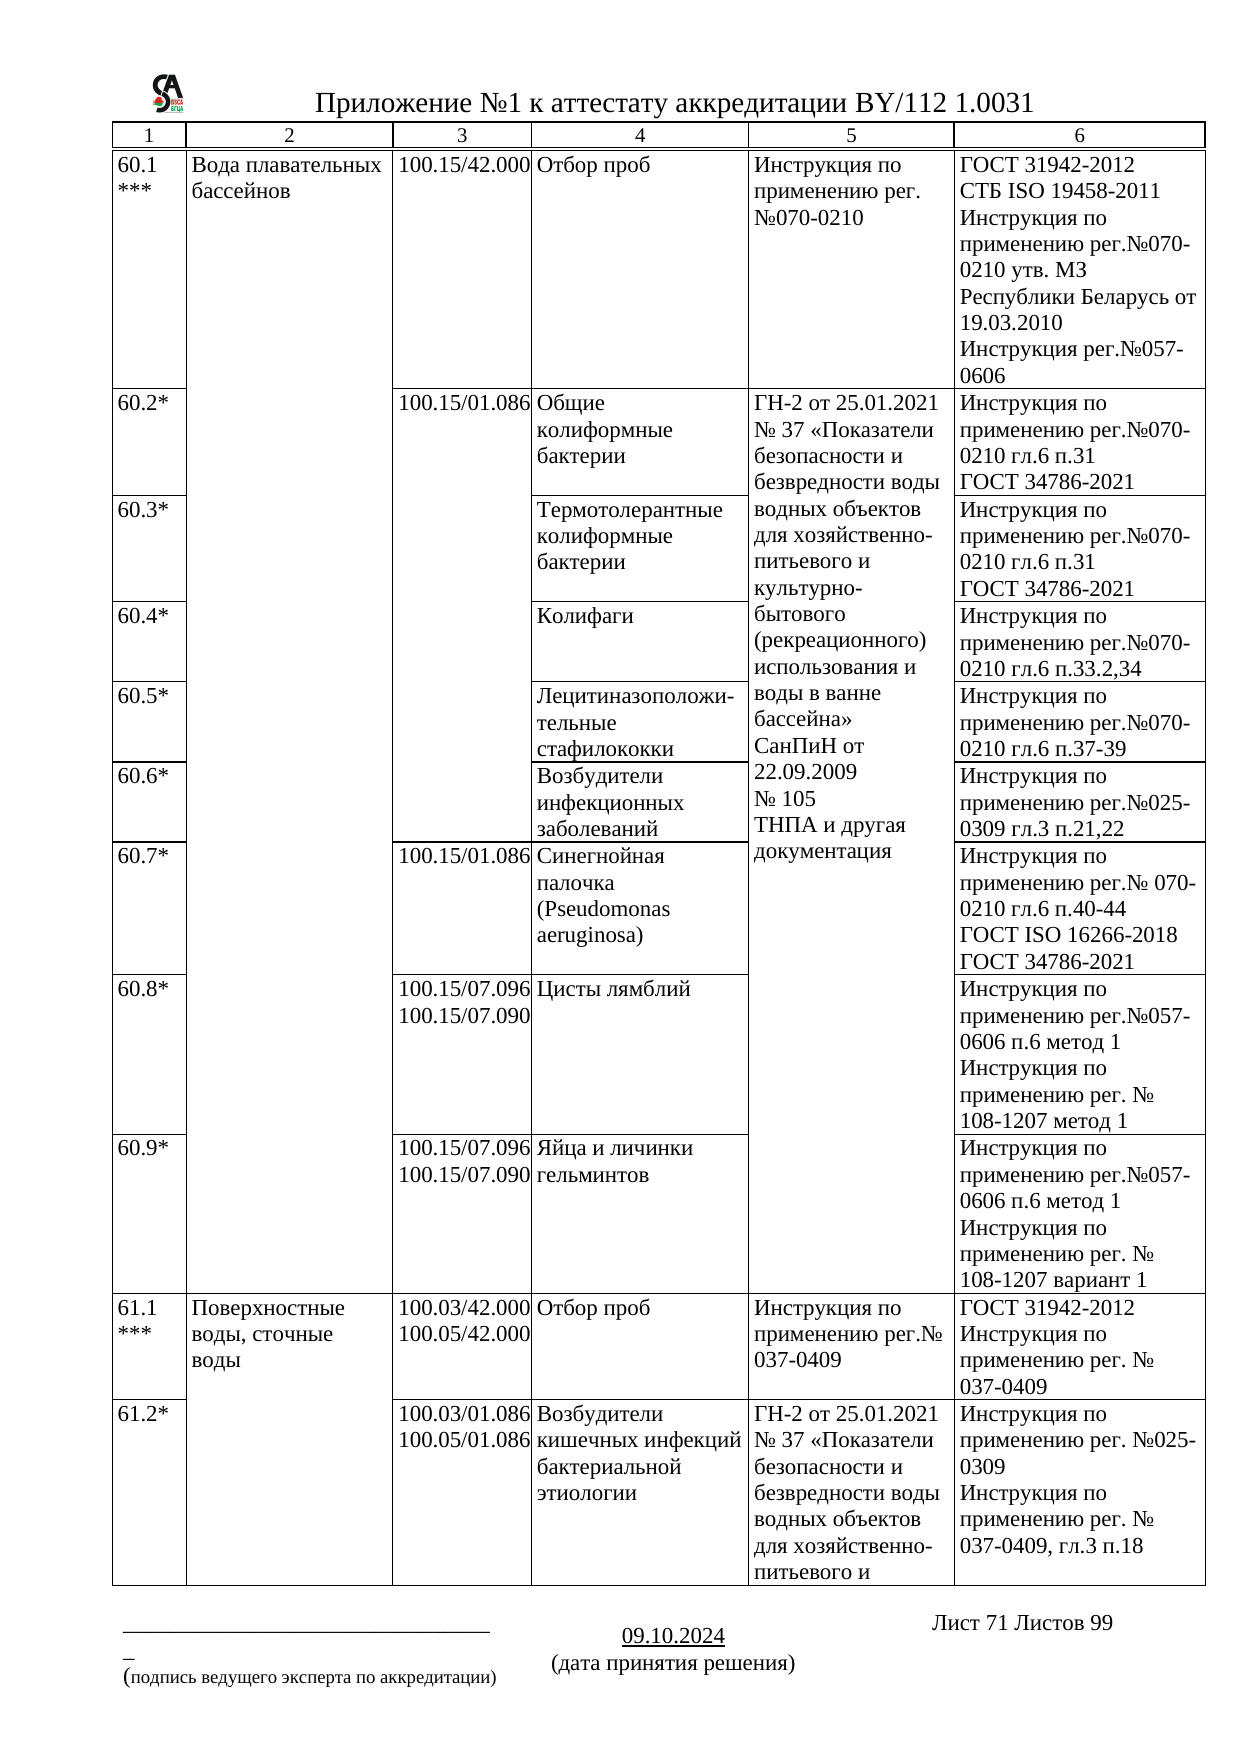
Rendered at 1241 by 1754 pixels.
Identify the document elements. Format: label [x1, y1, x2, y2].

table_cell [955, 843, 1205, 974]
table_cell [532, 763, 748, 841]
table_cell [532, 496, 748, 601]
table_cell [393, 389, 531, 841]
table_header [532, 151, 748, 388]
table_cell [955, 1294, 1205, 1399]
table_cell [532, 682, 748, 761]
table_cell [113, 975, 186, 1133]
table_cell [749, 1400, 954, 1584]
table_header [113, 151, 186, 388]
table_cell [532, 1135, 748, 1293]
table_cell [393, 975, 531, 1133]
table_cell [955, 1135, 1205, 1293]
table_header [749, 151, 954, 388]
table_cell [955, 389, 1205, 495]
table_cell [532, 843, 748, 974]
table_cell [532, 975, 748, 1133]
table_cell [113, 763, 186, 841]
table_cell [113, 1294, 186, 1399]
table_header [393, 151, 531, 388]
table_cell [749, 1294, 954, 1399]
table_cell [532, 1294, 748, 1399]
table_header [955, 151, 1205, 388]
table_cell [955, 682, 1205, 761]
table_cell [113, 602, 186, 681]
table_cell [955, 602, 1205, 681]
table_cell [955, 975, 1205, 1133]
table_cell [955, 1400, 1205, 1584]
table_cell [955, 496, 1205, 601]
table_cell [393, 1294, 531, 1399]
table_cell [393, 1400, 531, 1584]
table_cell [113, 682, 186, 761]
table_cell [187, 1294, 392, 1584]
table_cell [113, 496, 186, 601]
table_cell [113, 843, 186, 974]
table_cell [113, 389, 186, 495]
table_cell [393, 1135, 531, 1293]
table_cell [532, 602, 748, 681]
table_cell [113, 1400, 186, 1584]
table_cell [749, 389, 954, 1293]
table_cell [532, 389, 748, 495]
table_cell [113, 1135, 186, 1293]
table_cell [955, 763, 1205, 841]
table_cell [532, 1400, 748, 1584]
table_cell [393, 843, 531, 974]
picture [152, 73, 184, 113]
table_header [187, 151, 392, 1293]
